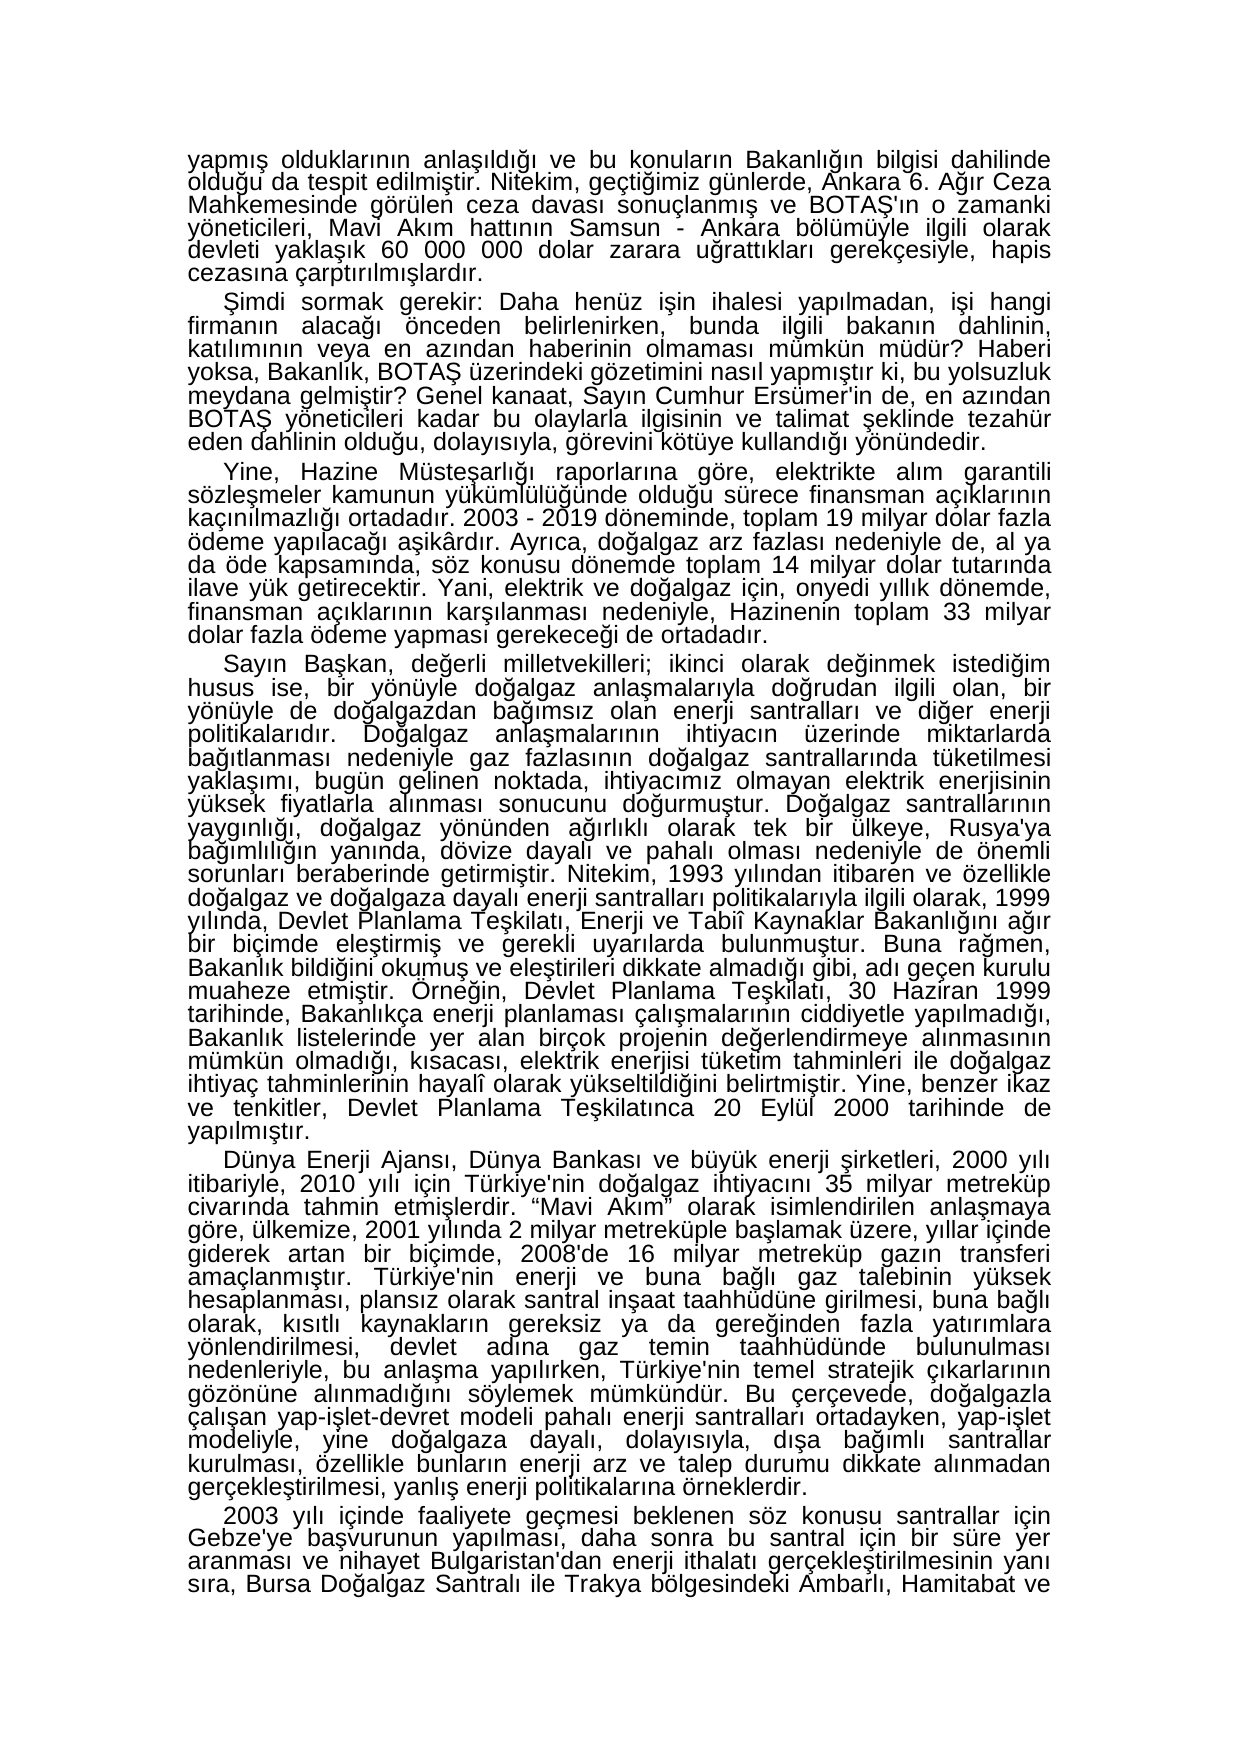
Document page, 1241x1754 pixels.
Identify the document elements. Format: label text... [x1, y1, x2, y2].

text Sayın Başkan, değerli milletvekilleri; ikinci olarak değinmek istediğim husus ise, bir yönüyle doğalgaz anlaşmalarıyla doğrudan ilgili olan, bir yönüyle de doğalgazdan bağımsız olan enerji santralları ve diğer enerji politikalarıdır. Doğalgaz anlaşmalarının ihtiyacın üzerinde miktarlarda bağıtlanması nedeniyle gaz fazlasının doğalgaz santrallarında tüketilmesi yaklaşımı, bugün gelinen noktada, ihtiyacımız olmayan elektrik enerjisinin yüksek fiyatlarla alınması sonucunu doğurmuştur. Doğalgaz santrallarının yaygınlığı, doğalgaz yönünden ağırlıklı olarak tek bir ülkeye, Rusya'ya bağımlılığın yanında, dövize dayalı ve pahalı olması nedeniyle de önemli sorunları beraberinde getirmiştir. Nitekim, 1993 yılından itibaren ve özellikle doğalgaz ve doğalgaza dayalı enerji santralları politikalarıyla ilgili olarak, 1999 yılında, Devlet Planlama Teşkilatı, Enerji ve Tabiî Kaynaklar Bakanlığını ağır bir biçimde eleştirmiş ve gerekli uyarılarda bulunmuştur. Buna rağmen, Bakanlık bildiğini okumuş ve eleştirileri dikkate almadığı gibi, adı geçen kurulu muaheze etmiştir. Örneğin, Devlet Planlama Teşkilatı, 30 Haziran 1999 tarihinde, Bakanlıkça enerji planlaması çalışmalarının ciddiyetle yapılmadığı, Bakanlık listelerinde yer alan birçok projenin değerlendirmeye alınmasının mümkün olmadığı, kısacası, elektrik enerjisi tüketim tahminleri ile doğalgaz ihtiyaç tahminlerinin hayalî olarak yükseltildiğini belirtmiştir. Yine, benzer ikaz ve tenkitler, Devlet Planlama Teşkilatınca 20 Eylül 2000 tarihinde de yapılmıştır. [187, 654, 1053, 1144]
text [187, 150, 1053, 286]
text Dünya Enerji Ajansı, Dünya Bankası ve büyük enerji şirketleri, 2000 yılı itibariyle, 2010 yılı için Türkiye'nin doğalgaz ihtiyacını 35 milyar metreküp civarında tahmin etmişlerdir. “Mavi Akım” olarak isimlendirilen anlaşmaya göre, ülkemize, 2001 yılında 2 milyar metreküple başlamak üzere, yıllar içinde giderek artan bir biçimde, 2008'de 16 milyar metreküp gazın transferi amaçlanmıştır. Türkiye'nin enerji ve buna bağlı gaz talebinin yüksek hesaplanması, plansız olarak santral inşaat taahhüdüne girilmesi, buna bağlı olarak, kısıtlı kaynakların gereksiz ya da gereğinden fazla yatırımlara yönlendirilmesi, devlet adına gaz temin taahhüdünde bulunulması nedenleriyle, bu anlaşma yapılırken, Türkiye'nin temel stratejik çıkarlarının gözönüne alınmadığını söylemek mümkündür. Bu çerçevede, doğalgazla çalışan yap-işlet-devret modeli pahalı enerji santralları ortadayken, yap-işlet modeliyle, yine doğalgaza dayalı, dolayısıyla, dışa bağımlı santrallar kurulması, özellikle bunların enerji arz ve talep durumu dikkate alınmadan gerçekleştirilmesi, yanlış enerji politikalarına örneklerdir. [187, 1150, 1053, 1500]
text Yine, Hazine Müsteşarlığı raporlarına göre, elektrikte alım garantili sözleşmeler kamunun yükümlülüğünde olduğu sürece finansman açıklarının kaçınılmazlığı ortadadır. 2003 - 2019 döneminde, toplam 19 milyar dolar fazla ödeme yapılacağı aşikârdır. Ayrıca, doğalgaz arz fazlası nedeniyle de, al ya da öde kapsamında, söz konusu dönemde toplam 14 milyar dolar tutarında ilave yük getirecektir. Yani, elektrik ve doğalgaz için, onyedi yıllık dönemde, finansman açıklarının karşılanması nedeniyle, Hazinenin toplam 33 milyar dolar fazla ödeme yapması gerekeceği de ortadadır. [187, 461, 1053, 648]
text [187, 1506, 1053, 1597]
text Şimdi sormak gerekir: Daha henüz işin ihalesi yapılmadan, işi hangi firmanın alacağı önceden belirlenirken, bunda ilgili bakanın dahlinin, katılımının veya en azından haberinin olmaması mümkün müdür? Haberi yoksa, Bakanlık, BOTAŞ üzerindeki gözetimini nasıl yapmıştır ki, bu yolsuzluk meydana gelmiştir? Genel kanaat, Sayın Cumhur Ersümer'in de, en azından BOTAŞ yöneticileri kadar bu olaylarla ilgisinin ve talimat şeklinde tezahür eden dahlinin olduğu, dolayısıyla, görevini kötüye kullandığı yönündedir. [187, 292, 1053, 456]
